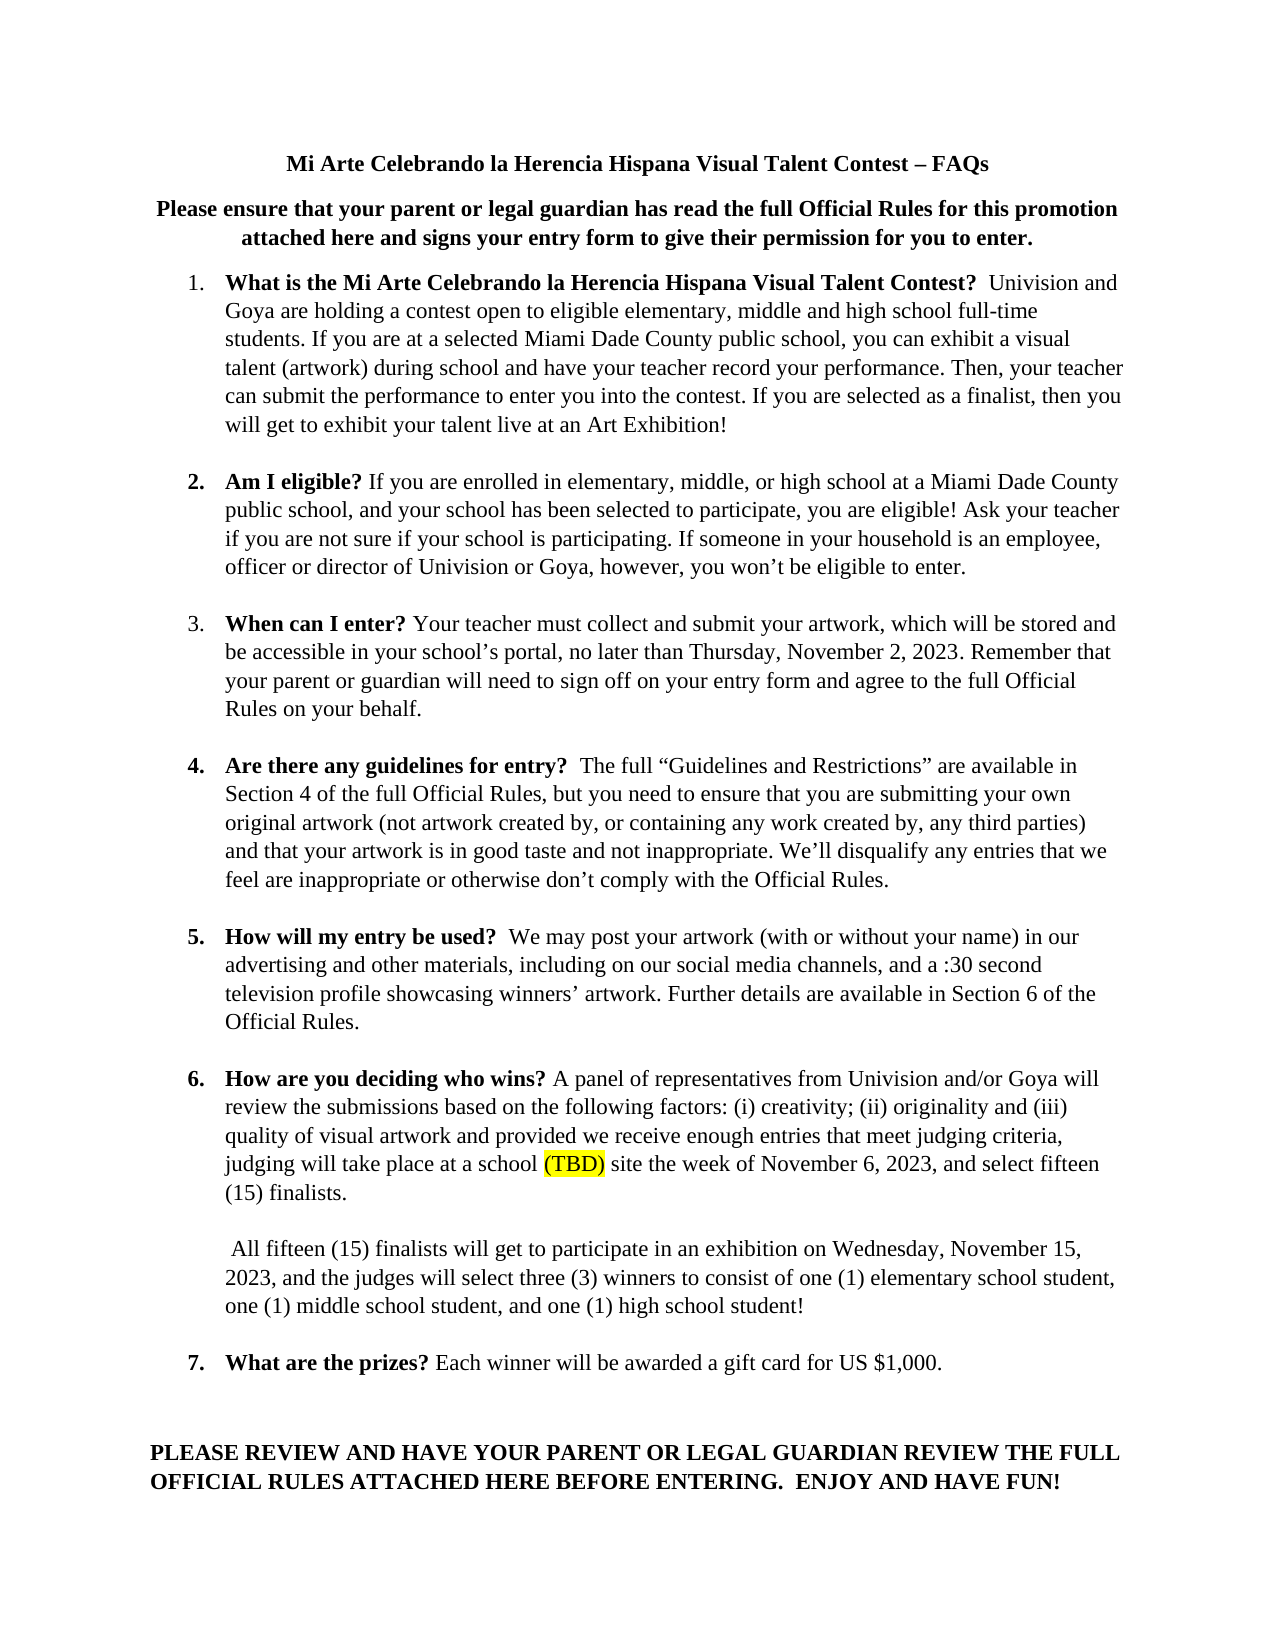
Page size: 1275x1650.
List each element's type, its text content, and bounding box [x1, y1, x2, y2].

list How are you deciding who wins? A panel of representatives from Univision and/or Goya will review the submissions based on the following factors: (i) creativity; (ii) originality and (iii) quality of visual artwork and provided we receive enough entries that meet judging criteria, judging will take place at a school (TBD) site the week of November 6, 2023, and select fifteen (15) finalists. [187, 1065, 1125, 1205]
text Please ensure that your parent or legal guardian has read the full Official Rules for this promotion attached here and signs your entry form to give their permission for you to enter. [150, 195, 1125, 250]
list What is the Mi Arte Celebrando la Herencia Hispana Visual Talent Contest? Univision and Goya are holding a contest open to eligible elementary, middle and high school full-time students. If you are at a selected Miami Dade County public school, you can exhibit a visual talent (artwork) during school and have your teacher record your performance. Then, your teacher can submit the performance to enter you into the contest. If you are selected as a finalist, then you will get to exhibit your talent live at an Art Exhibition! [187, 269, 1125, 437]
list All fifteen (15) finalists will get to participate in an exhibition on Wednesday, November 15, 2023, and the judges will select three (3) winners to consist of one (1) elementary school student, one (1) middle school student, and one (1) high school student! [225, 1236, 1125, 1347]
text PLEASE REVIEW AND HAVE YOUR PARENT OR LEGAL GUARDIAN REVIEW THE FULL OFFICIAL RULES ATTACHED HERE BEFORE ENTERING. ENJOY AND HAVE FUN! [150, 1439, 1125, 1494]
list Are there any guidelines for entry? The full “Guidelines and Restrictions” are available in Section 4 of the full Official Rules, but you need to ensure that you are submitting your own original artwork (not artwork created by, or containing any work created by, any third parties) and that your artwork is in good taste and not inappropriate. We’ll disqualify any entries that we feel are inappropriate or otherwise don’t comply with the Official Rules. [187, 752, 1125, 921]
text Mi Arte Celebrando la Herencia Hispana Visual Talent Contest – FAQs [150, 150, 1125, 176]
list What are the prizes? Each winner will be awarded a gift card for US $1,000. [187, 1349, 1125, 1376]
list Am I eligible? If you are enrolled in elementary, middle, or high school at a Miami Dade County public school, and your school has been selected to participate, you are eligible! Ask your teacher if you are not sure if your school is participating. If someone in your household is an employee, officer or director of Univision or Goya, however, you won’t be eligible to enter. [187, 468, 1125, 608]
list How will my entry be used? We may post your artwork (with or without your name) in our advertising and other materials, including on our social media channels, and a :30 second television profile showcasing winners’ artwork. Further details are available in Section 6 of the Official Rules. [187, 923, 1125, 1063]
list When can I enter? Your teacher must collect and submit your artwork, which will be stored and be accessible in your school’s portal, no later than Thursday, November 2, 2023. Remember that your parent or guardian will need to sign off on your entry form and agree to the full Official Rules on your behalf. [187, 610, 1125, 750]
